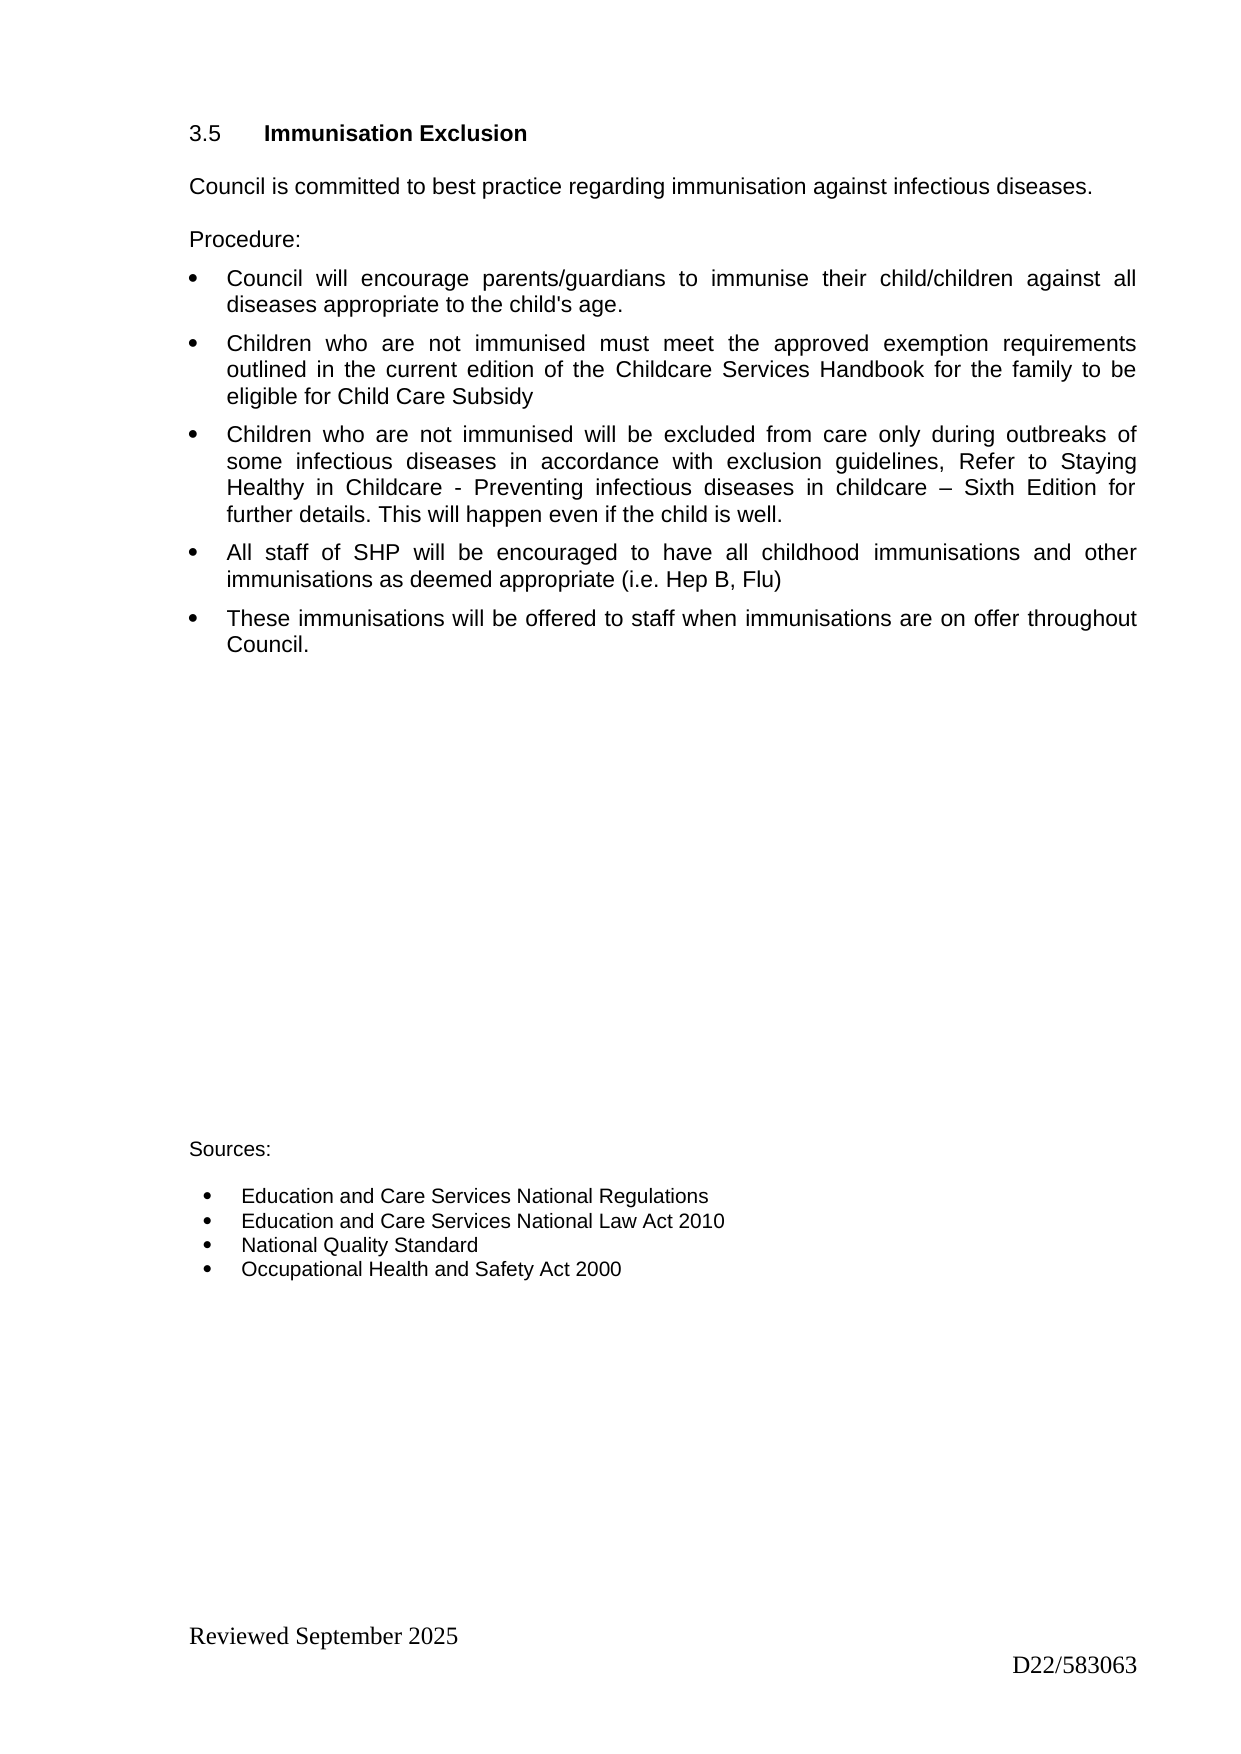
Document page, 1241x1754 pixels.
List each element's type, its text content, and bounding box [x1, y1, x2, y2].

text Procedure: [189, 226, 1137, 252]
text Council is committed to best practice regarding immunisation against infectious diseases. [189, 173, 1137, 199]
list Children who are not immunised must meet the approved exemption requirements outlined in the current edition of the Childcare Services Handbook for the family to be eligible for Child Care Subsidy [189, 330, 1137, 409]
subtitle 3.5 Immunisation Exclusion [189, 120, 1137, 147]
list Education and Care Services National Regulations [204, 1184, 1137, 1208]
list Council will encourage parents/guardians to immunise their child/children against all diseases appropriate to the child's age. [189, 265, 1137, 317]
list Education and Care Services National Law Act 2010 [204, 1208, 1137, 1232]
list All staff of SHP will be encouraged to have all childhood immunisations and other immunisations as deemed appropriate (i.e. Hep B, Flu) [189, 539, 1137, 592]
text Sources: [189, 1136, 1099, 1160]
list Occupational Health and Safety Act 2000 [204, 1257, 1137, 1281]
list National Quality Standard [204, 1232, 1137, 1257]
list These immunisations will be offered to staff when immunisations are on offer throughout Council. [189, 604, 1137, 657]
list Children who are not immunised will be excluded from care only during outbreaks of some infectious diseases in accordance with exclusion guidelines, Refer to Staying Healthy in Childcare - Preventing infectious diseases in childcare – Sixth Edition for further details. This will happen even if the child is well. [189, 421, 1137, 527]
